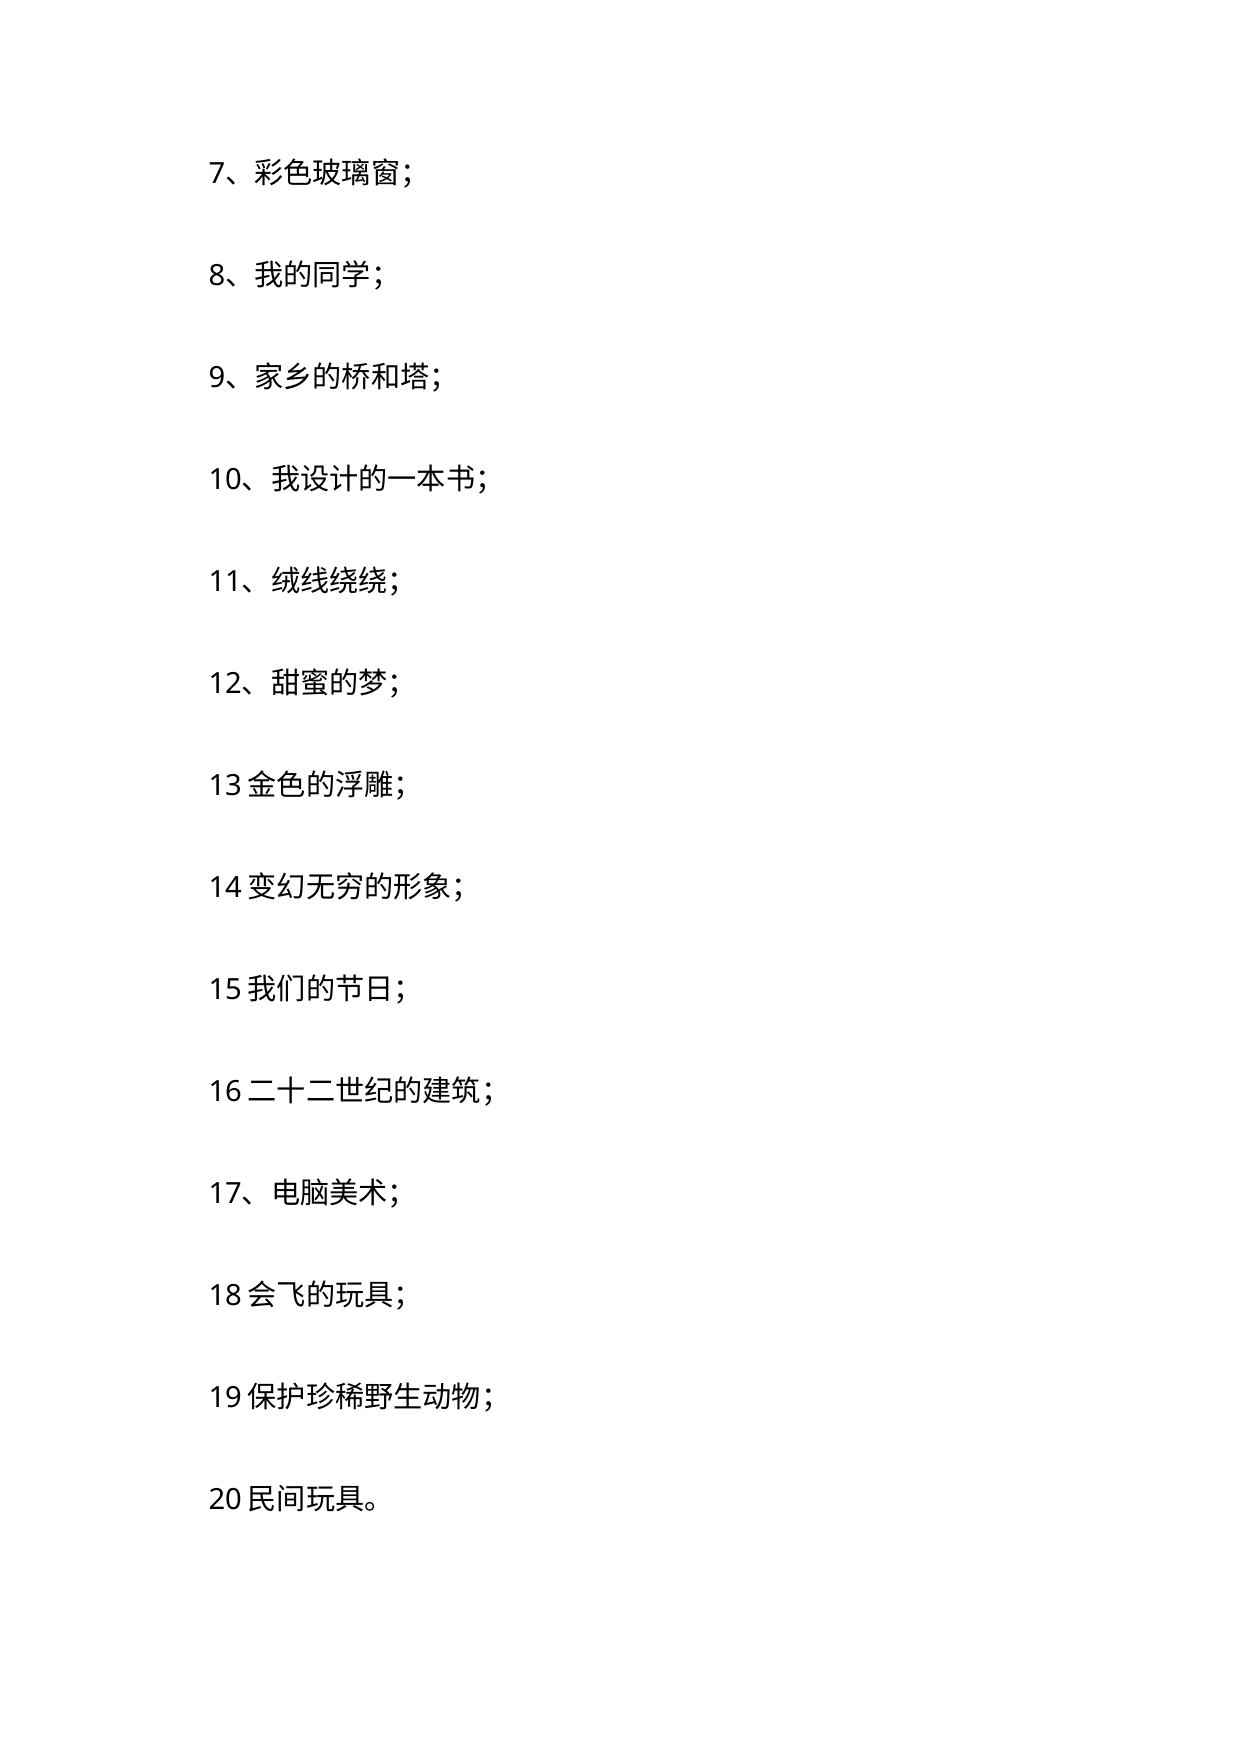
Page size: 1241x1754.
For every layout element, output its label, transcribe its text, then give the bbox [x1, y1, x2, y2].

text 10、我设计的一本书； [150, 456, 1090, 498]
text 19保护珍稀野生动物； [150, 1374, 1090, 1416]
text 17、电脑美术； [150, 1170, 1090, 1212]
text 14变幻无穷的形象； [150, 864, 1090, 906]
text 18会飞的玩具； [150, 1272, 1090, 1314]
text 12、甜蜜的梦； [150, 660, 1090, 702]
text 8、我的同学； [150, 252, 1090, 294]
text 9、家乡的桥和塔； [150, 354, 1090, 396]
text 7、彩色玻璃窗； [150, 150, 1090, 192]
text 16二十二世纪的建筑； [150, 1068, 1090, 1110]
text 20民间玩具。 [150, 1476, 1090, 1518]
text 15我们的节日； [150, 966, 1090, 1008]
text 13金色的浮雕； [150, 762, 1090, 804]
text 11、绒线绕绕； [150, 558, 1090, 600]
